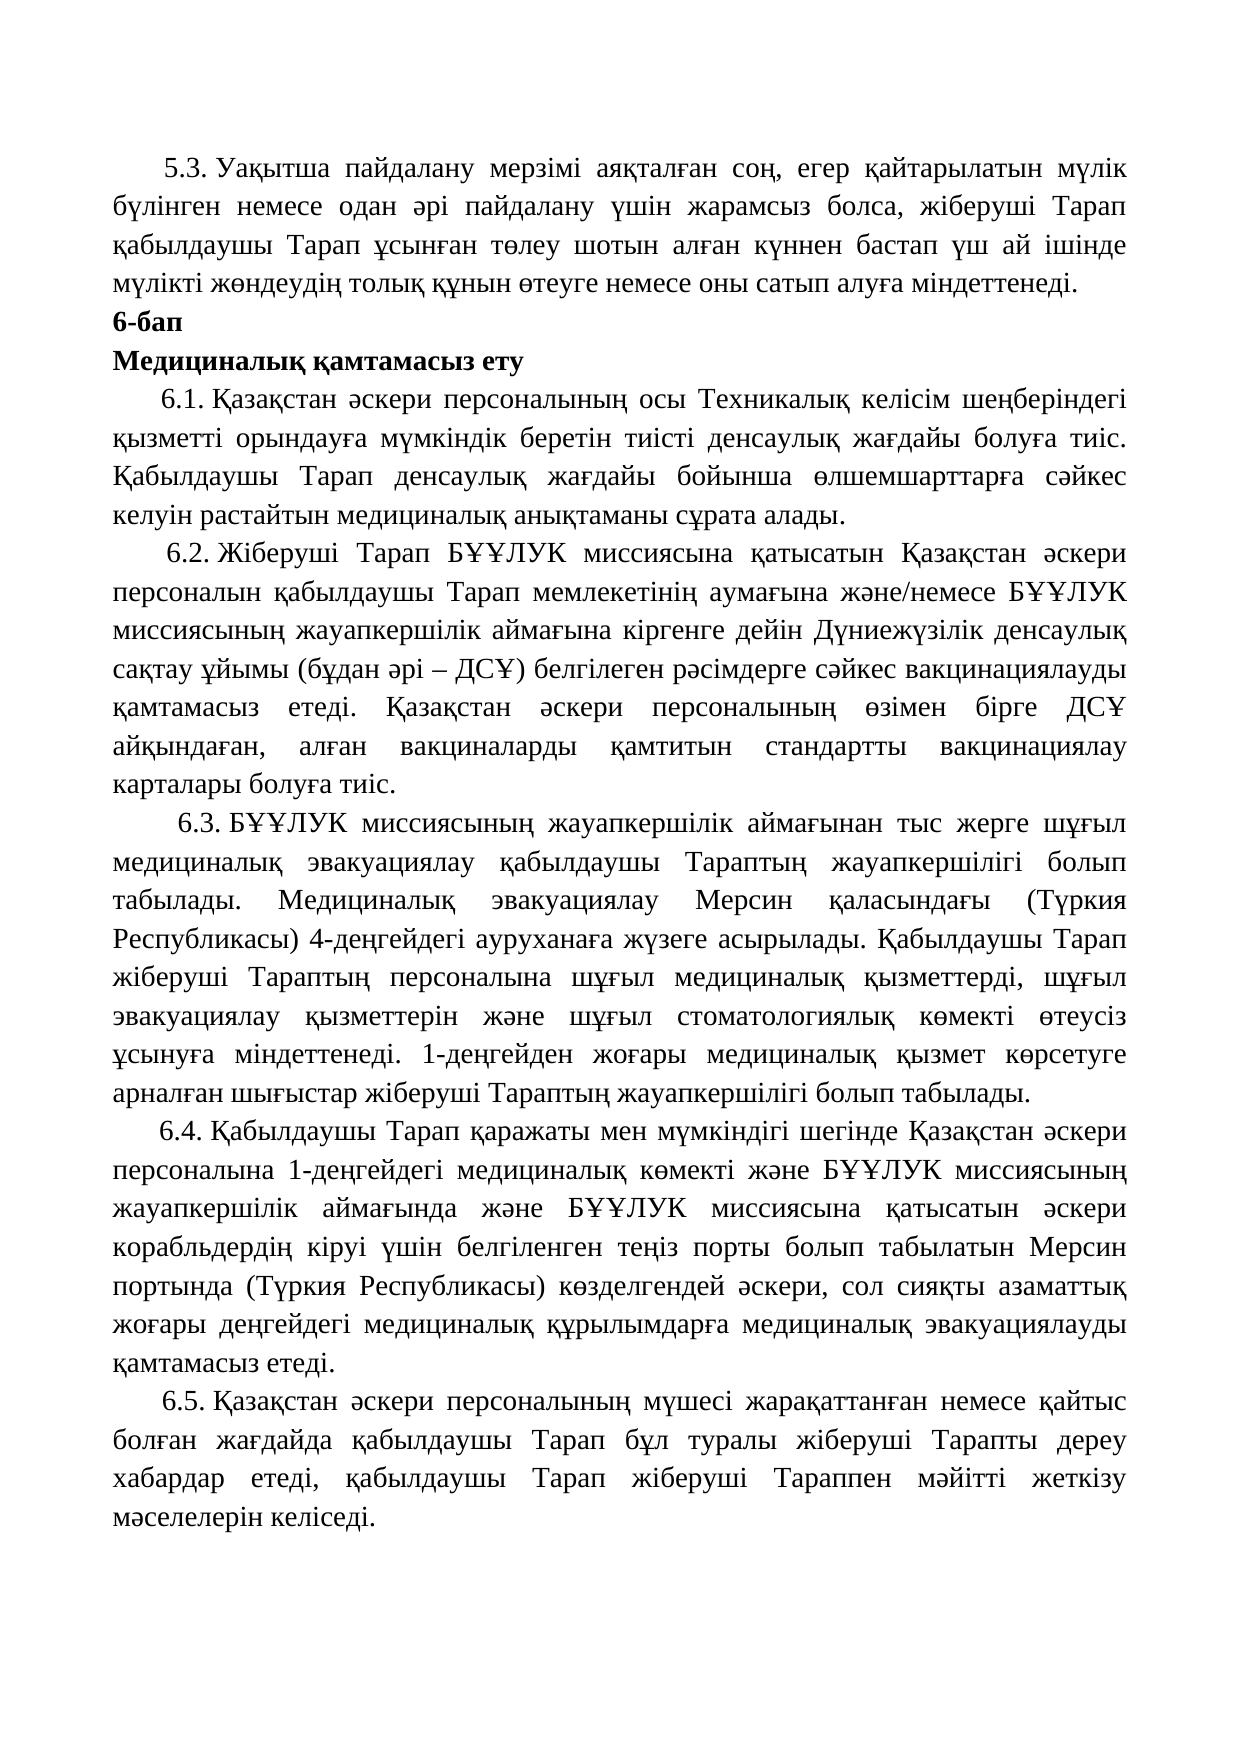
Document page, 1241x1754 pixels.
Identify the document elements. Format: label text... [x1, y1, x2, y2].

text Медициналық қамтамасыз ету [112, 343, 1128, 376]
text 5.3. Уақытша пайдалану мерзімі аяқталған соң, егер қайтарылатын мүлік бүлінген немесе одан әрі пайдалану үшін жарамсыз болса, жіберуші Тарап қабылдаушы Тарап ұсынған төлеу шотын алған күннен бастап үш ай ішінде мүлікті жөндеудің толық құнын өтеуге немесе оны сатып алуға міндеттенеді. [112, 150, 1128, 299]
text 6.2. Жіберуші Тарап БҰҰЛУК миссиясына қатысатын Қазақстан әскери персоналын қабылдаушы Тарап мемлекетінің аумағына және/немесе БҰҰЛУК миссиясының жауапкершілік аймағына кіргенге дейін Дүниежүзілік денсаулық сақтау ұйымы (бұдан әрі – ДСҰ) белгілеген рәсімдерге сәйкес вакцинациялауды қамтамасыз етеді. Қазақстан әскери персоналының өзімен бірге ДСҰ айқындаған, алған вакциналарды қамтитын стандартты вакцинациялау карталары болуға тиіс. [112, 535, 1128, 800]
text 6.1. Қазақстан әскери персоналының осы Техникалық келісім шеңберіндегі қызметті орындауға мүмкіндік беретін тиісті денсаулық жағдайы болуға тиіс. Қабылдаушы Тарап денсаулық жағдайы бойынша өлшемшарттарға сәйкес келуін растайтын медициналық анықтаманы сұрата алады. [112, 381, 1128, 530]
text 6-бап [112, 304, 1128, 338]
text 6.3. БҰҰЛУК миссиясының жауапкершілік аймағынан тыс жерге шұғыл медициналық эвакуациялау қабылдаушы Тараптың жауапкершілігі болып табылады. Медициналық эвакуациялау Мерсин қаласындағы (Түркия Республикасы) 4-деңгейдегі ауруханаға жүзеге асырылады. Қабылдаушы Тарап жіберуші Тараптың персоналына шұғыл медициналық қызметтерді, шұғыл эвакуациялау қызметтерін және шұғыл стоматологиялық көмекті өтеусіз ұсынуға міндеттенеді. 1-деңгейден жоғары медициналық қызмет көрсетуге арналған шығыстар жіберуші Тараптың жауапкершілігі болып табылады. [112, 805, 1128, 1108]
text 6.5. Қазақстан әскери персоналының мүшесі жарақаттанған немесе қайтыс болған жағдайда қабылдаушы Тарап бұл туралы жіберуші Тарапты дереу хабардар етеді, қабылдаушы Тарап жіберуші Тараппен мәйітті жеткізу мәселелерін келіседі. [112, 1383, 1128, 1532]
text 6.4. Қабылдаушы Тарап қаражаты мен мүмкіндігі шегінде Қазақстан әскери персоналына 1-деңгейдегі медициналық көмекті және БҰҰЛУК миссиясының жауапкершілік аймағында және БҰҰЛУК миссиясына қатысатын әскери корабльдердің кіруі үшін белгіленген теңіз порты болып табылатын Мерсин портында (Түркия Республикасы) көзделгендей әскери, сол сияқты азаматтық жоғары деңгейдегі медициналық құрылымдарға медициналық эвакуациялауды қамтамасыз етеді. [112, 1113, 1128, 1378]
